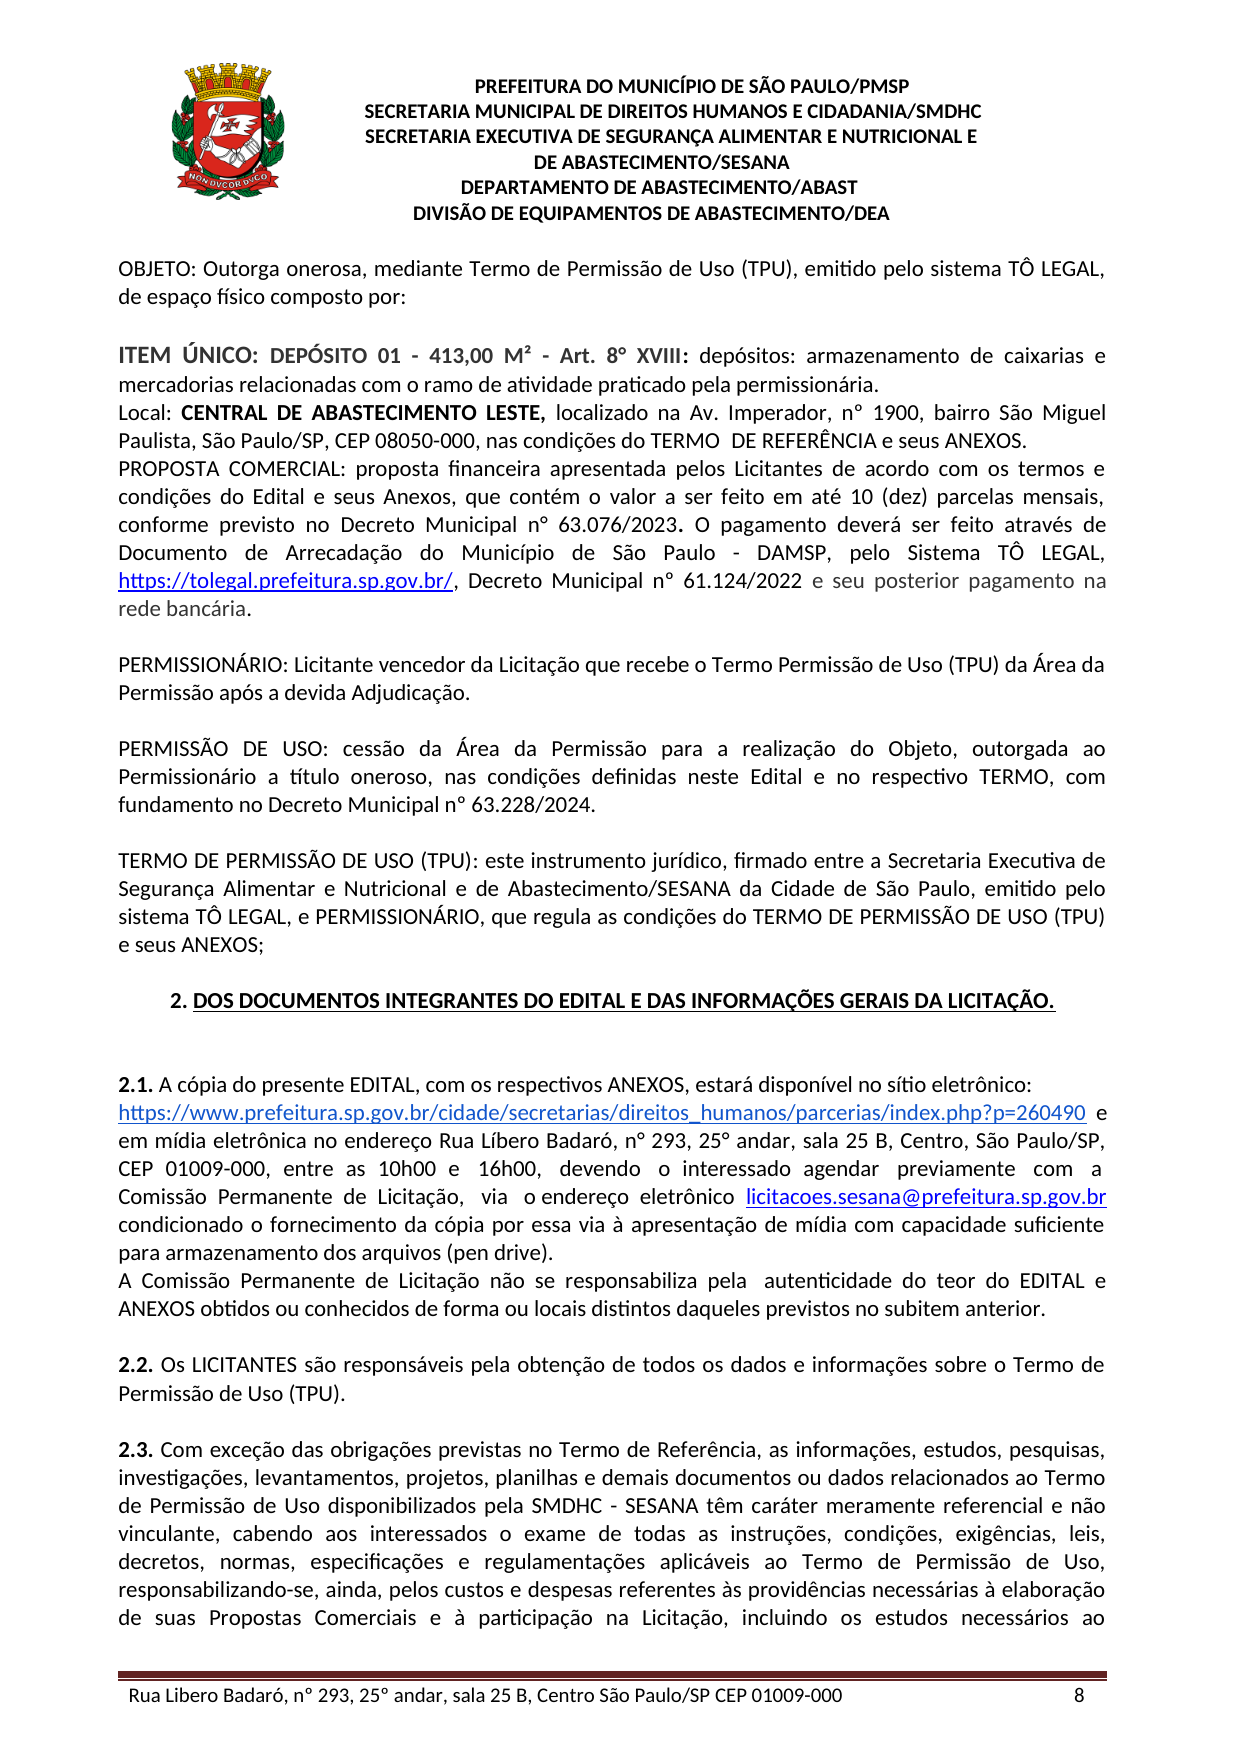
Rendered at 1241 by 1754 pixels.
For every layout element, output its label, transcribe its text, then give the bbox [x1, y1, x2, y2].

text ITEM ÚNICO: DEPÓSITO 01 - 413,00 M² - Art. 8° XVIII: depósitos: armazenamento de caixarias e mercadorias relacionadas com o ramo de atividade praticado pela permissionária. [118, 339, 1107, 398]
picture [171, 63, 285, 200]
text PERMISSÃO DE USO: cessão da Área da Permissão para a realização do Objeto, outorgada ao Permissionário a título oneroso, nas condições definidas neste Edital e no respectivo TERMO, com fundamento no Decreto Municipal nº 63.228/2024. [118, 734, 1107, 818]
text PROPOSTA COMERCIAL: proposta financeira apresentada pelos Licitantes de acordo com os termos e condições do Edital e seus Anexos, que contém o valor a ser feito em até 10 (dez) parcelas mensais, conforme previsto no Decreto Municipal n° 63.076/2023. O pagamento deverá ser feito através de Documento de Arrecadação do Município de São Paulo - DAMSP, pelo Sistema TÔ LEGAL, https://tolegal.prefeitura.sp.gov.br/, Decreto Municipal nº 61.124/2022 e seu posterior pagamento na rede bancária. [118, 454, 1107, 622]
text 2. DOS DOCUMENTOS INTEGRANTES DO EDITAL E DAS INFORMAÇÕES GERAIS DA LICITAÇÃO. [118, 986, 1107, 1014]
text 2.1. A cópia do presente EDITAL, com os respectivos ANEXOS, estará disponível no sítio eletrônico: [118, 1070, 1107, 1098]
text A Comissão Permanente de Licitação não se responsabiliza pela autenticidade do teor do EDITAL e ANEXOS obtidos ou conhecidos de forma ou locais distintos daqueles previstos no subitem anterior. [118, 1267, 1107, 1323]
text PERMISSIONÁRIO: Licitante vencedor da Licitação que recebe o Termo Permissão de Uso (TPU) da Área da Permissão após a devida Adjudicação. [118, 650, 1107, 706]
text Local: CENTRAL DE ABASTECIMENTO LESTE, localizado na Av. Imperador, nº 1900, bairro São Miguel Paulista, São Paulo/SP, CEP 08050-000, nas condições do TERMO DE REFERÊNCIA e seus ANEXOS. [118, 398, 1107, 454]
text TERMO DE PERMISSÃO DE USO (TPU): este instrumento jurídico, firmado entre a Secretaria Executiva de Segurança Alimentar e Nutricional e de Abastecimento/SESANA da Cidade de São Paulo, emitido pelo sistema TÔ LEGAL, e PERMISSIONÁRIO, que regula as condições do TERMO DE PERMISSÃO DE USO (TPU) e seus ANEXOS; [118, 846, 1107, 958]
text OBJETO: Outorga onerosa, mediante Termo de Permissão de Uso (TPU), emitido pelo sistema TÔ LEGAL, de espaço físico composto por: [118, 254, 1107, 310]
text 2.2. Os LICITANTES são responsáveis pela obtenção de todos os dados e informações sobre o Termo de Permissão de Uso (TPU). [118, 1351, 1107, 1407]
text https://www.prefeitura.sp.gov.br/cidade/secretarias/direitos_humanos/parcerias/index.php?p=260490 e em mídia eletrônica no endereço Rua Líbero Badaró, n° 293, 25° andar, sala 25 B, Centro, São Paulo/SP, CEP 01009-000, entre as 10h00 e 16h00, devendo o interessado agendar previamente com a Comissão Permanente de Licitação, via o endereço eletrônico licitacoes.sesana@prefeitura.sp.gov.br condicionado o fornecimento da cópia por essa via à apresentação de mídia com capacidade suficiente para armazenamento dos arquivos (pen drive). [118, 1098, 1107, 1267]
